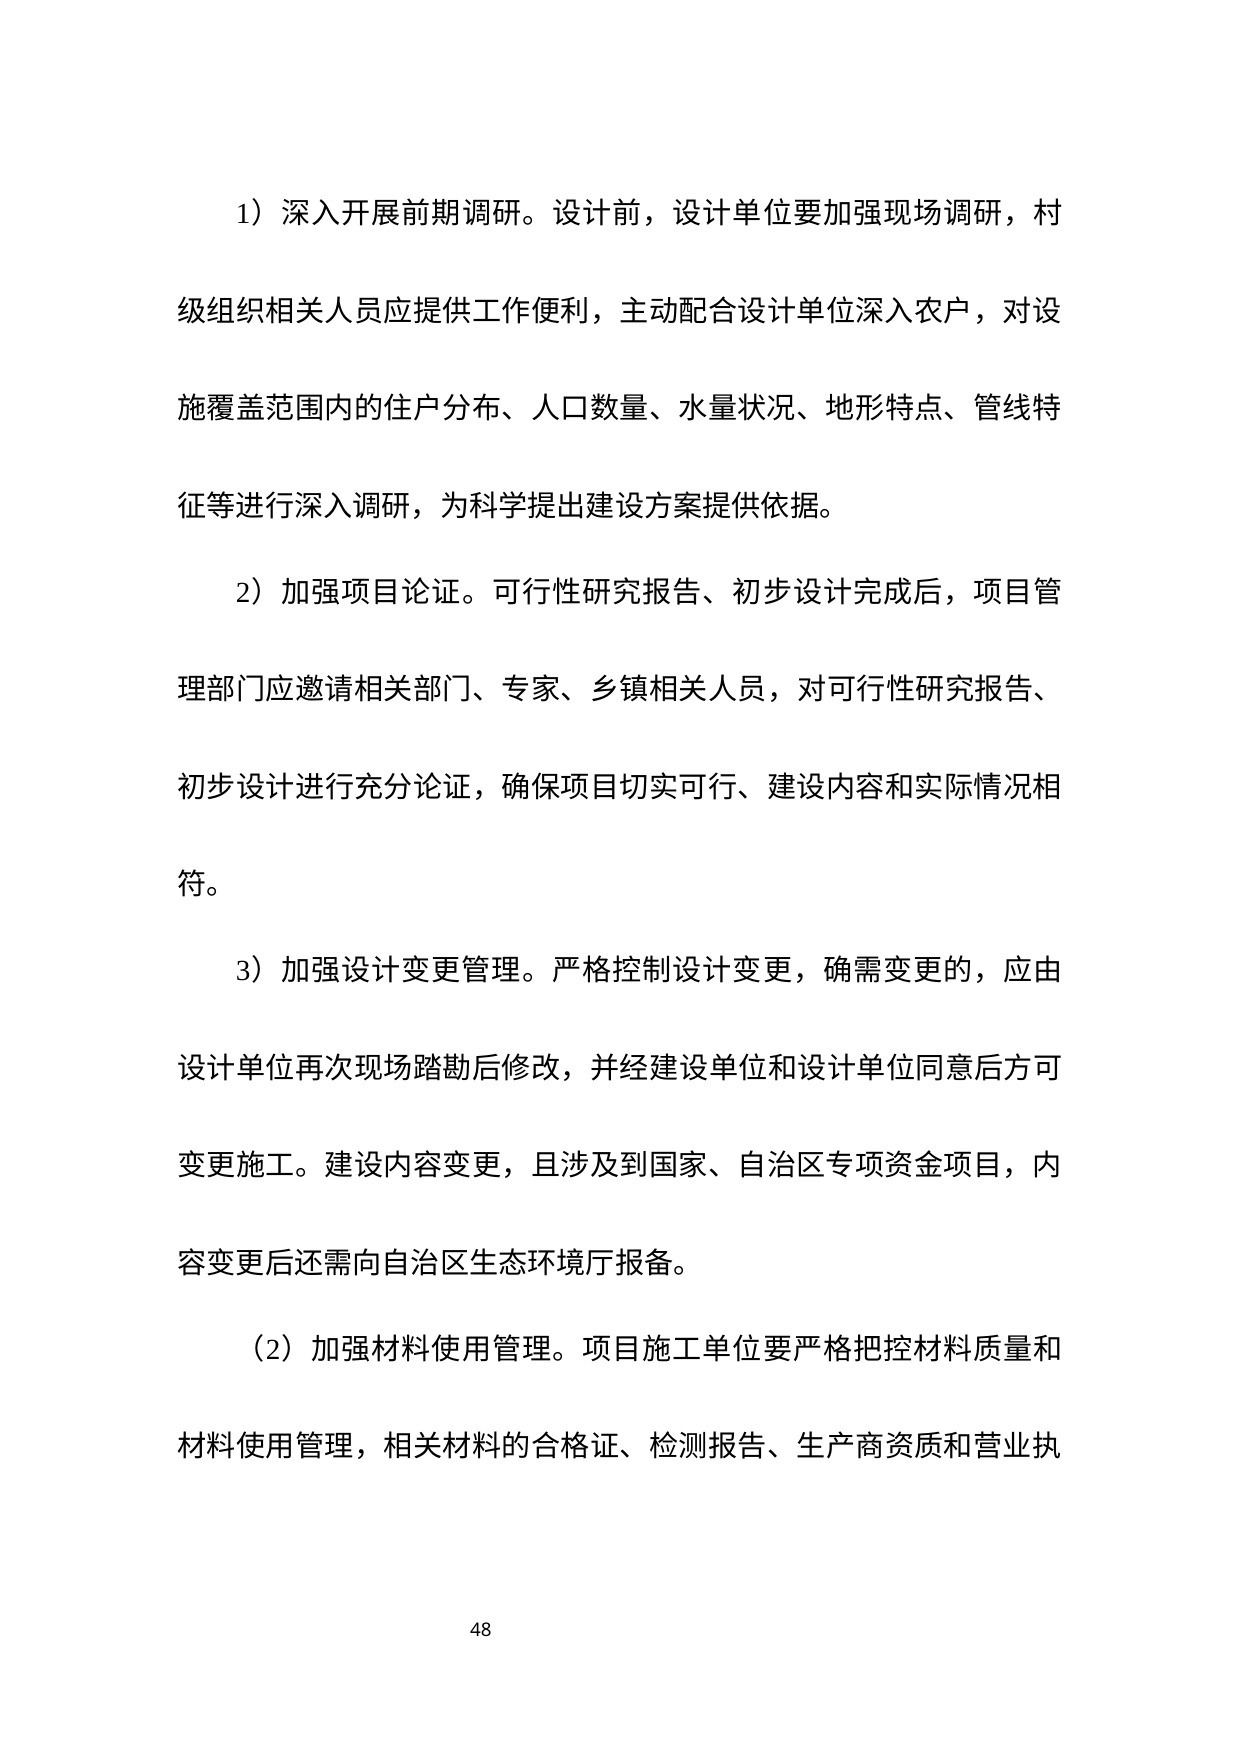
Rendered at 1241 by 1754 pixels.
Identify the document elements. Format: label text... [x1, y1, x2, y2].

text 1）深入开展前期调研。设计前，设计单位要加强现场调研，村级组织相关人员应提供工作便利，主动配合设计单位深入农户，对设施覆盖范围内的住户分布、人口数量、水量状况、地形特点、管线特征等进行深入调研，为科学提出建设方案提供依据。 [177, 178, 1063, 536]
text 2）加强项目论证。可行性研究报告、初步设计完成后，项目管理部门应邀请相关部门、专家、乡镇相关人员，对可行性研究报告、初步设计进行充分论证，确保项目切实可行、建设内容和实际情况相符。 [177, 557, 1063, 914]
text 3）加强设计变更管理。严格控制设计变更，确需变更的，应由设计单位再次现场踏勘后修改，并经建设单位和设计单位同意后方可变更施工。建设内容变更，且涉及到国家、自治区专项资金项目，内容变更后还需向自治区生态环境厅报备。 [177, 936, 1063, 1293]
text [177, 1314, 1063, 1477]
